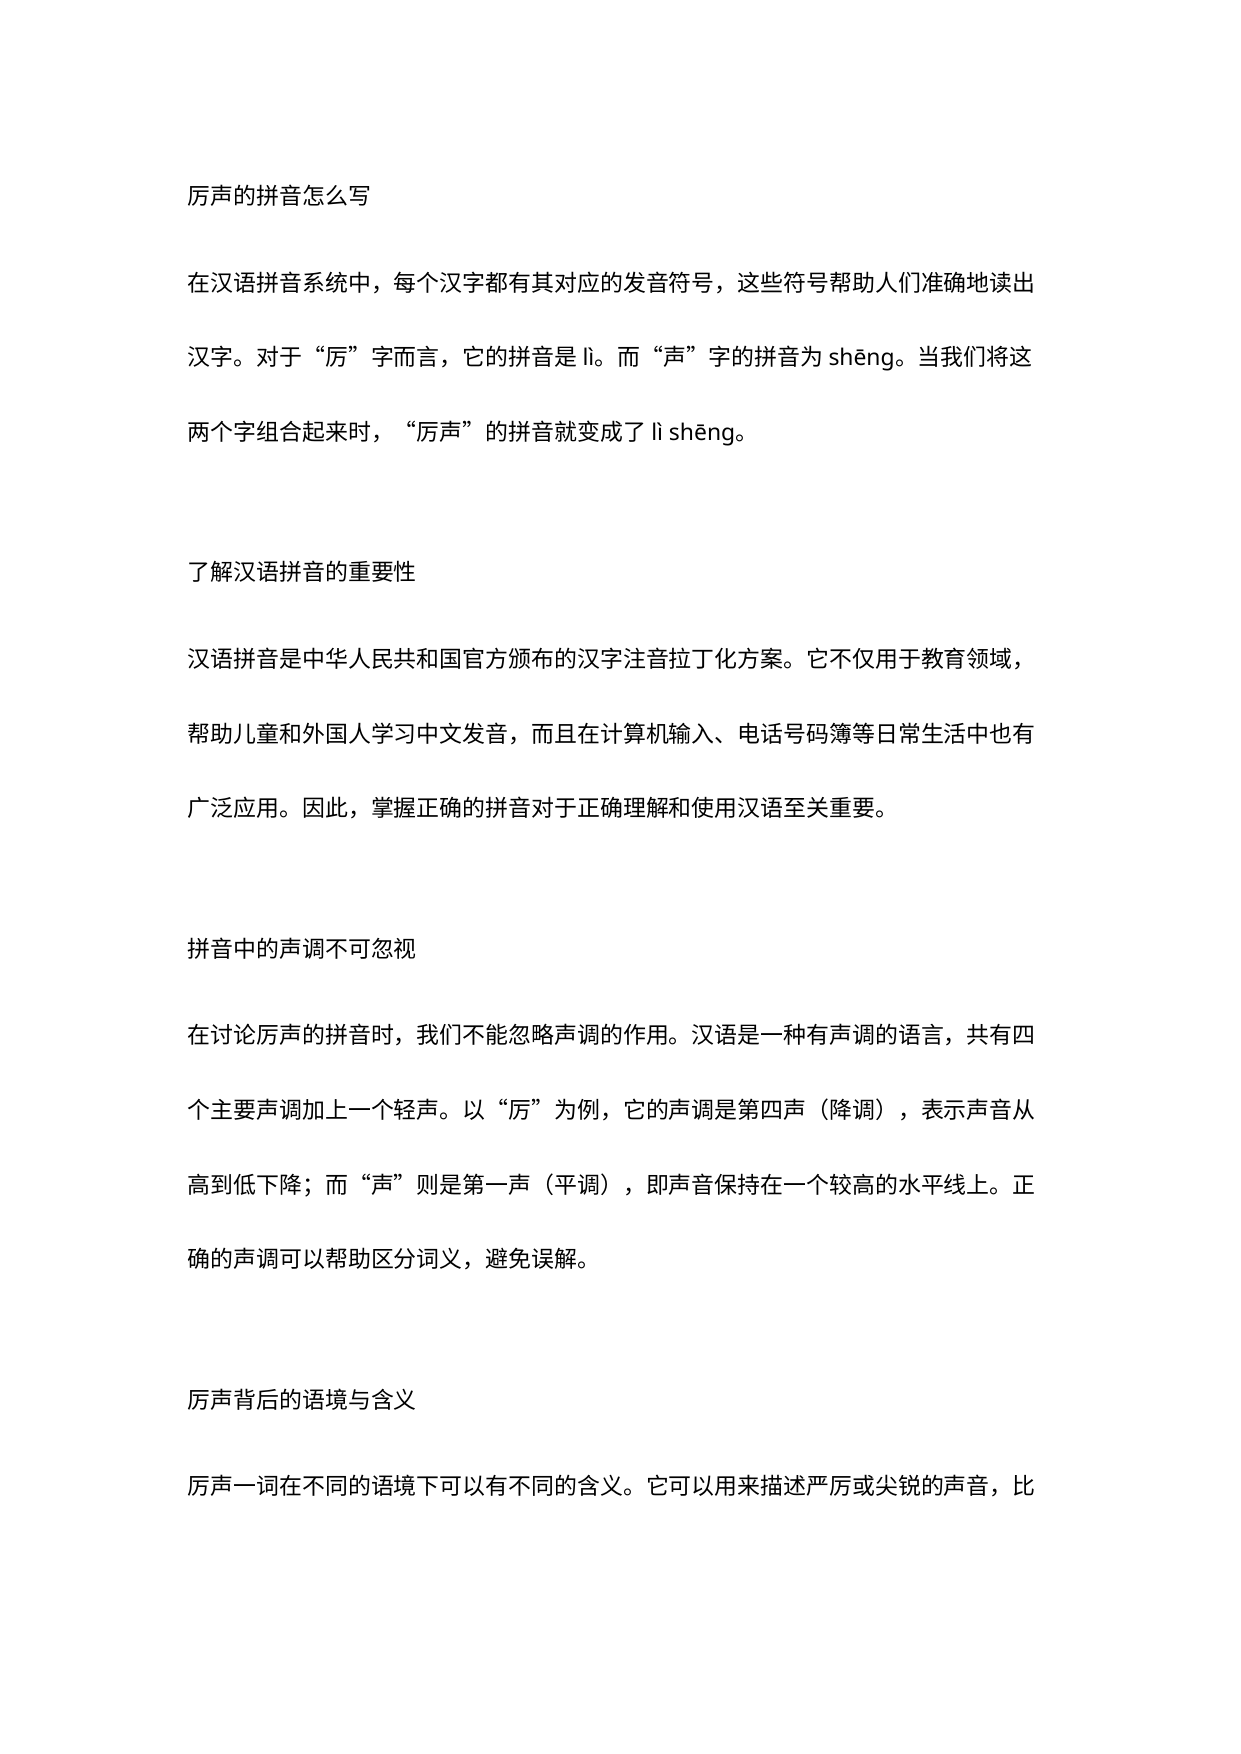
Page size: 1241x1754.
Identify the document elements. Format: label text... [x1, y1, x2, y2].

text 在汉语拼音系统中，每个汉字都有其对应的发音符号，这些符号帮助人们准确地读出汉字。对于“厉”字而言，它的拼音是 lì。而“声”字的拼音为 shēng。当我们将这两个字组合起来时，“厉声”的拼音就变成了 lì shēng。 [187, 248, 1053, 463]
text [187, 1452, 1053, 1517]
text 厉声的拼音怎么写 [187, 162, 1053, 227]
text 厉声背后的语境与含义 [187, 1366, 1053, 1431]
text 了解汉语拼音的重要性 [187, 538, 1053, 603]
text 汉语拼音是中华人民共和国官方颁布的汉字注音拉丁化方案。它不仅用于教育领域，帮助儿童和外国人学习中文发音，而且在计算机输入、电话号码簿等日常生活中也有广泛应用。因此，掌握正确的拼音对于正确理解和使用汉语至关重要。 [187, 625, 1053, 839]
text 拼音中的声调不可忽视 [187, 915, 1053, 980]
text 在讨论厉声的拼音时，我们不能忽略声调的作用。汉语是一种有声调的语言，共有四个主要声调加上一个轻声。以“厉”为例，它的声调是第四声（降调），表示声音从高到低下降；而“声”则是第一声（平调），即声音保持在一个较高的水平线上。正确的声调可以帮助区分词义，避免误解。 [187, 1001, 1053, 1290]
